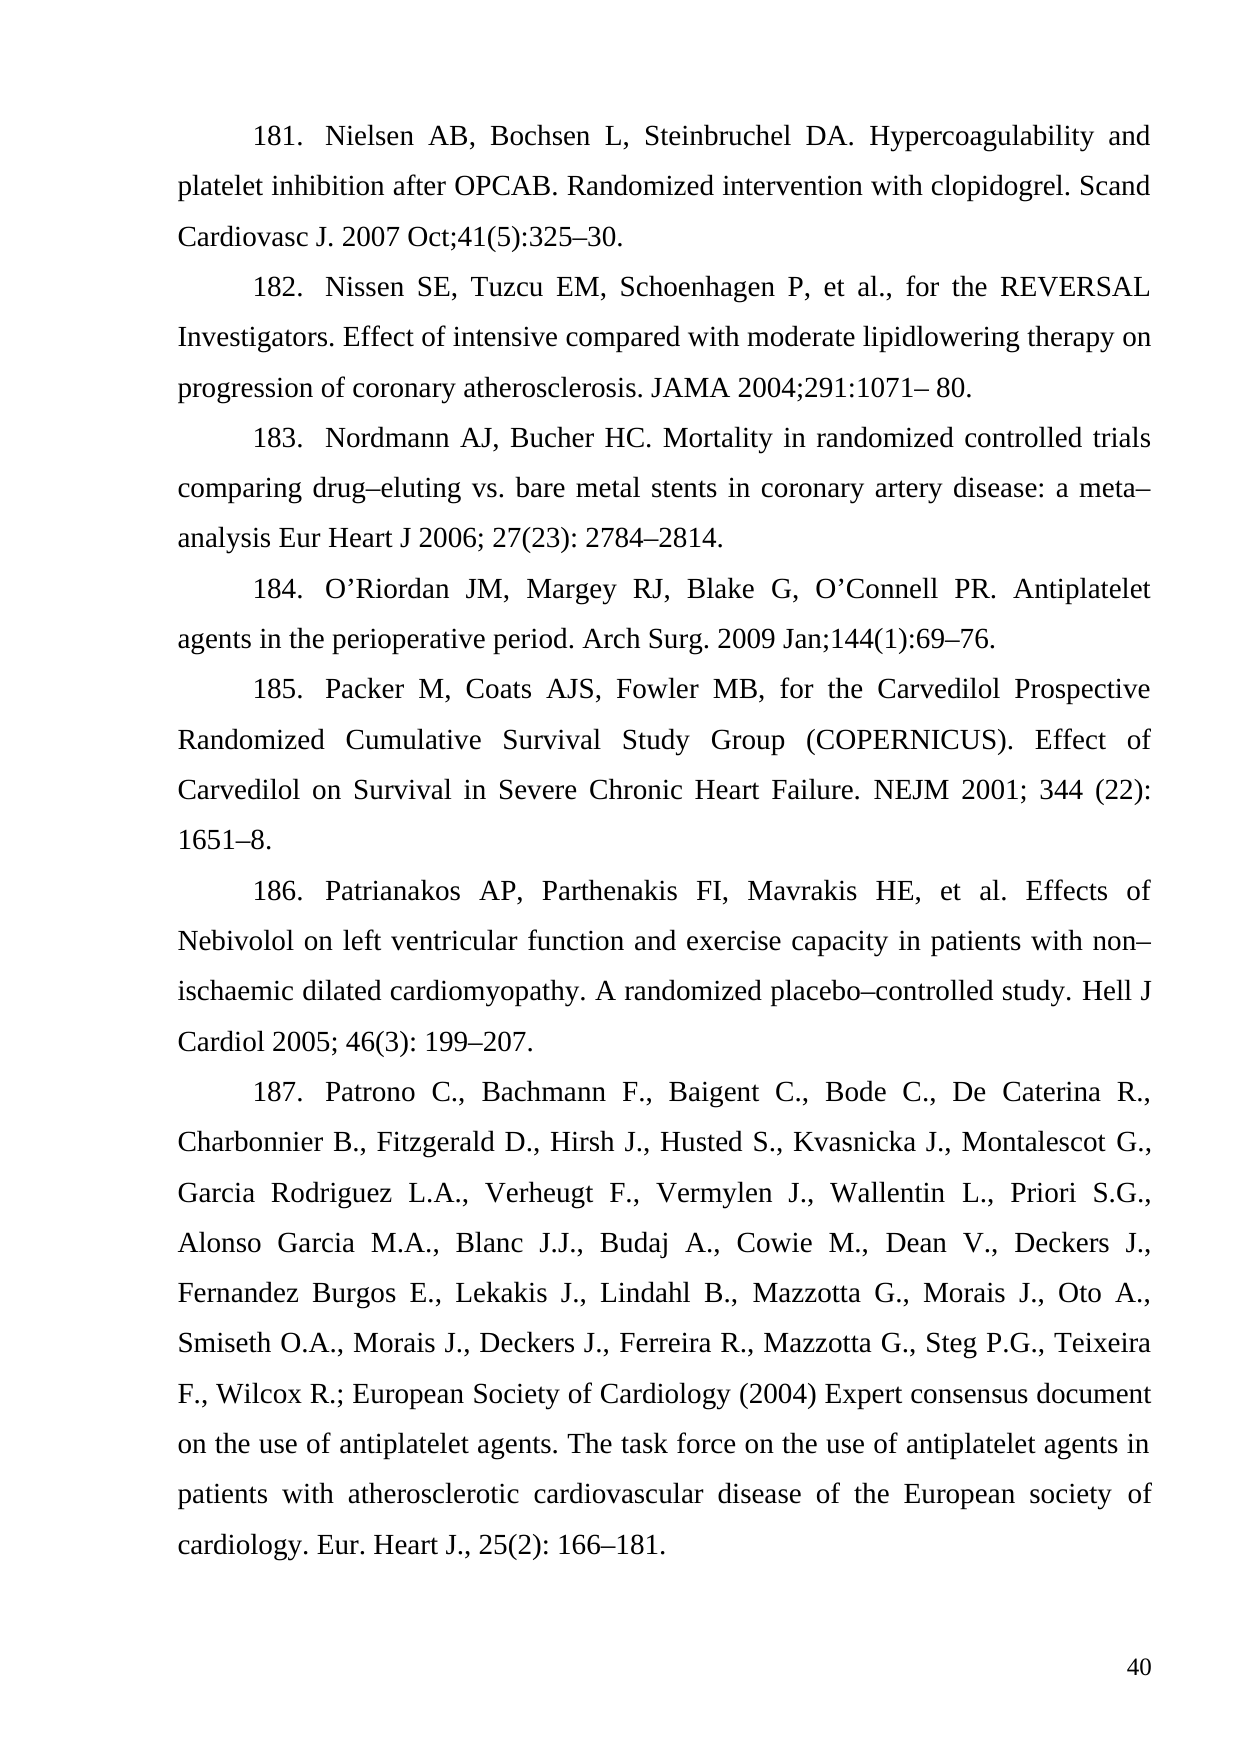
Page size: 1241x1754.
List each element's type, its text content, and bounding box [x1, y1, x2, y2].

list Patrono C., Bachmann F., Baigent C., Bode C., De Caterina R., Charbonnier B., Fitzgerald D., Hirsh J., Husted S., Kvasnicka J., Montalescot G., Garcia Rodriguez L.A., Verheugt F., Vermylen J., Wallentin L., Priori S.G., Alonso Garcia M.A., Blanc J.J., Budaj A., Cowie M., Dean V., Deckers J., Fernandez Burgos E., Lekakis J., Lindahl B., Mazzotta G., Morais J., Oto A., Smiseth O.A., Morais J., Deckers J., Ferreira R., Mazzotta G., Steg P.G., Teixeira F., Wilcox R.; European Society of Cardiology (2004) Expert consensus document on the use of antiplatelet agents. The task force on the use of antiplatelet agents in patients with atherosclerotic cardiovascular disease of the European society of cardiology. Eur. Heart J., 25(2): 166–181. [177, 1074, 1152, 1560]
list O’Riordan JM, Margey RJ, Blake G, O’Connell PR. Antiplatelet agents in the perioperative period. Arch Surg. 2009 Jan;144(1):69–76. [177, 571, 1152, 655]
list Nordmann AJ, Bucher HC. Mortality in randomized controlled trials comparing drug–eluting vs. bare metal stents in coronary artery disease: a meta–analysis Eur Heart J 2006; 27(23): 2784–2814. [177, 420, 1152, 554]
list Nielsen AB, Bochsen L, Steinbruchel DA. Hypercoagulability and platelet inhibition after OPCAB. Randomized intervention with clopidogrel. Scand Cardiovasc J. 2007 Oct;41(5):325–30. [177, 118, 1152, 252]
list Patrianakos AP, Parthenakis FI, Mavrakis HE, et al. Effects of Nebivolol on left ventricular function and exercise capacity in patients with non–ischaemic dilated cardiomyopathy. A randomized placebo–controlled study. Hell J Cardiol 2005; 46(3): 199–207. [177, 873, 1152, 1057]
list Packer M, Coats AJS, Fowler MB, for the Carvedilol Prospective Randomized Cumulative Survival Study Group (COPERNICUS). Effect of Carvedilol on Survival in Severe Chronic Heart Failure. NEJM 2001; 344 (22): 1651–8. [177, 672, 1152, 856]
list Nissen SE, Tuzcu EM, Schoenhagen P, et al., for the REVERSAL Investigators. Effect of intensive compared with moderate lipidlowering therapy on progression of coronary atherosclerosis. JAMA 2004;291:1071– 80. [177, 269, 1152, 403]
